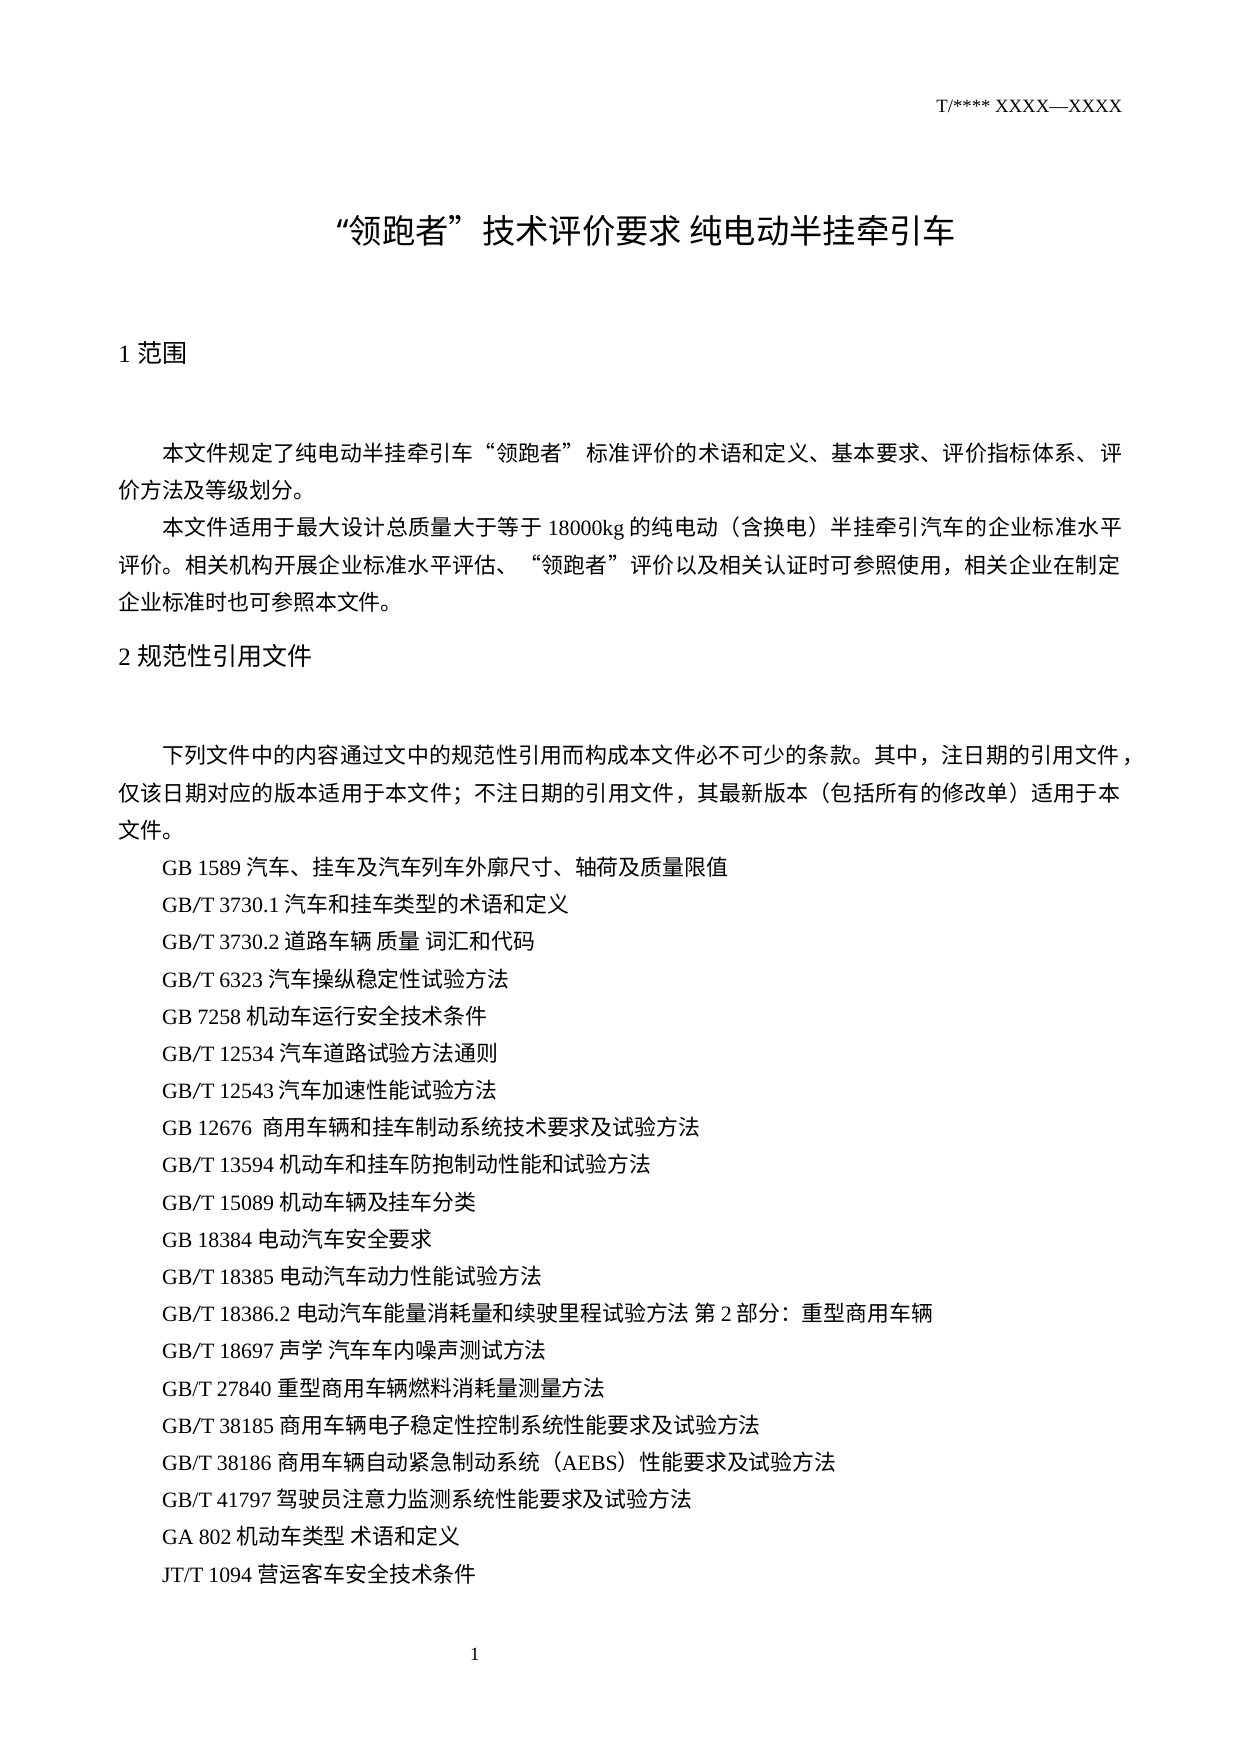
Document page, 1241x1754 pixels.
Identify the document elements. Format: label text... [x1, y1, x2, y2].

text 本文件规定了纯电动半挂牵引车“领跑者”标准评价的术语和定义、基本要求、评价指标体系、评价方法及等级划分。 [118, 436, 1122, 505]
text GB/T 27840 重型商用车辆燃料消耗量测量方法 [118, 1370, 1122, 1403]
text GB/T 18385 电动汽车动力性能试验方法 [118, 1259, 1122, 1291]
text GB/T 18697 声学 汽车车内噪声测试方法 [118, 1333, 1122, 1366]
subtitle 1 范围 [118, 319, 1122, 384]
text GB/T 3730.1 汽车和挂车类型的术语和定义 [118, 887, 1122, 919]
text GB/T 18386.2 电动汽车能量消耗量和续驶里程试验方法 第2部分：重型商用车辆 [118, 1296, 1122, 1328]
text 本文件适用于最大设计总质量大于等于18000kg的纯电动（含换电）半挂牵引汽车的企业标准水平评价。相关机构开展企业标准水平评估、“领跑者”评价以及相关认证时可参照使用，相关企业在制定企业标准时也可参照本文件。 [118, 510, 1122, 617]
text GB 18384 电动汽车安全要求 [118, 1221, 1122, 1254]
text GB 12676 商用车辆和挂车制动系统技术要求及试验方法 [118, 1110, 1122, 1142]
text GA 802 机动车类型 术语和定义 [118, 1519, 1122, 1551]
text JT/T 1094 营运客车安全技术条件 [118, 1556, 1122, 1589]
text GB/T 13594 机动车和挂车防抱制动性能和试验方法 [118, 1147, 1122, 1179]
text GB/T 38186 商用车辆自动紧急制动系统（AEBS）性能要求及试验方法 [118, 1444, 1122, 1477]
text GB/T 3730.2 道路车辆 质量 词汇和代码 [118, 924, 1122, 956]
text GB/T 12543 汽车加速性能试验方法 [118, 1073, 1122, 1105]
subtitle 2 规范性引用文件 [118, 622, 1122, 687]
text GB 1589 汽车、挂车及汽车列车外廓尺寸、轴荷及质量限值 [118, 849, 1122, 882]
text GB/T 38185 商用车辆电子稳定性控制系统性能要求及试验方法 [118, 1407, 1122, 1440]
text GB/T 41797 驾驶员注意力监测系统性能要求及试验方法 [118, 1482, 1122, 1514]
text GB/T 12534 汽车道路试验方法通则 [118, 1036, 1122, 1068]
text 下列文件中的内容通过文中的规范性引用而构成本文件必不可少的条款。其中，注日期的引用文件，仅该日期对应的版本适用于本文件；不注日期的引用文件，其最新版本（包括所有的修改单）适用于本文件。 [118, 738, 1122, 845]
text “领跑者”技术评价要求 纯电动半挂牵引车 [118, 196, 1122, 261]
text GB/T 6323 汽车操纵稳定性试验方法 [118, 961, 1122, 994]
text GB/T 15089 机动车辆及挂车分类 [118, 1184, 1122, 1217]
text GB 7258 机动车运行安全技术条件 [118, 998, 1122, 1031]
